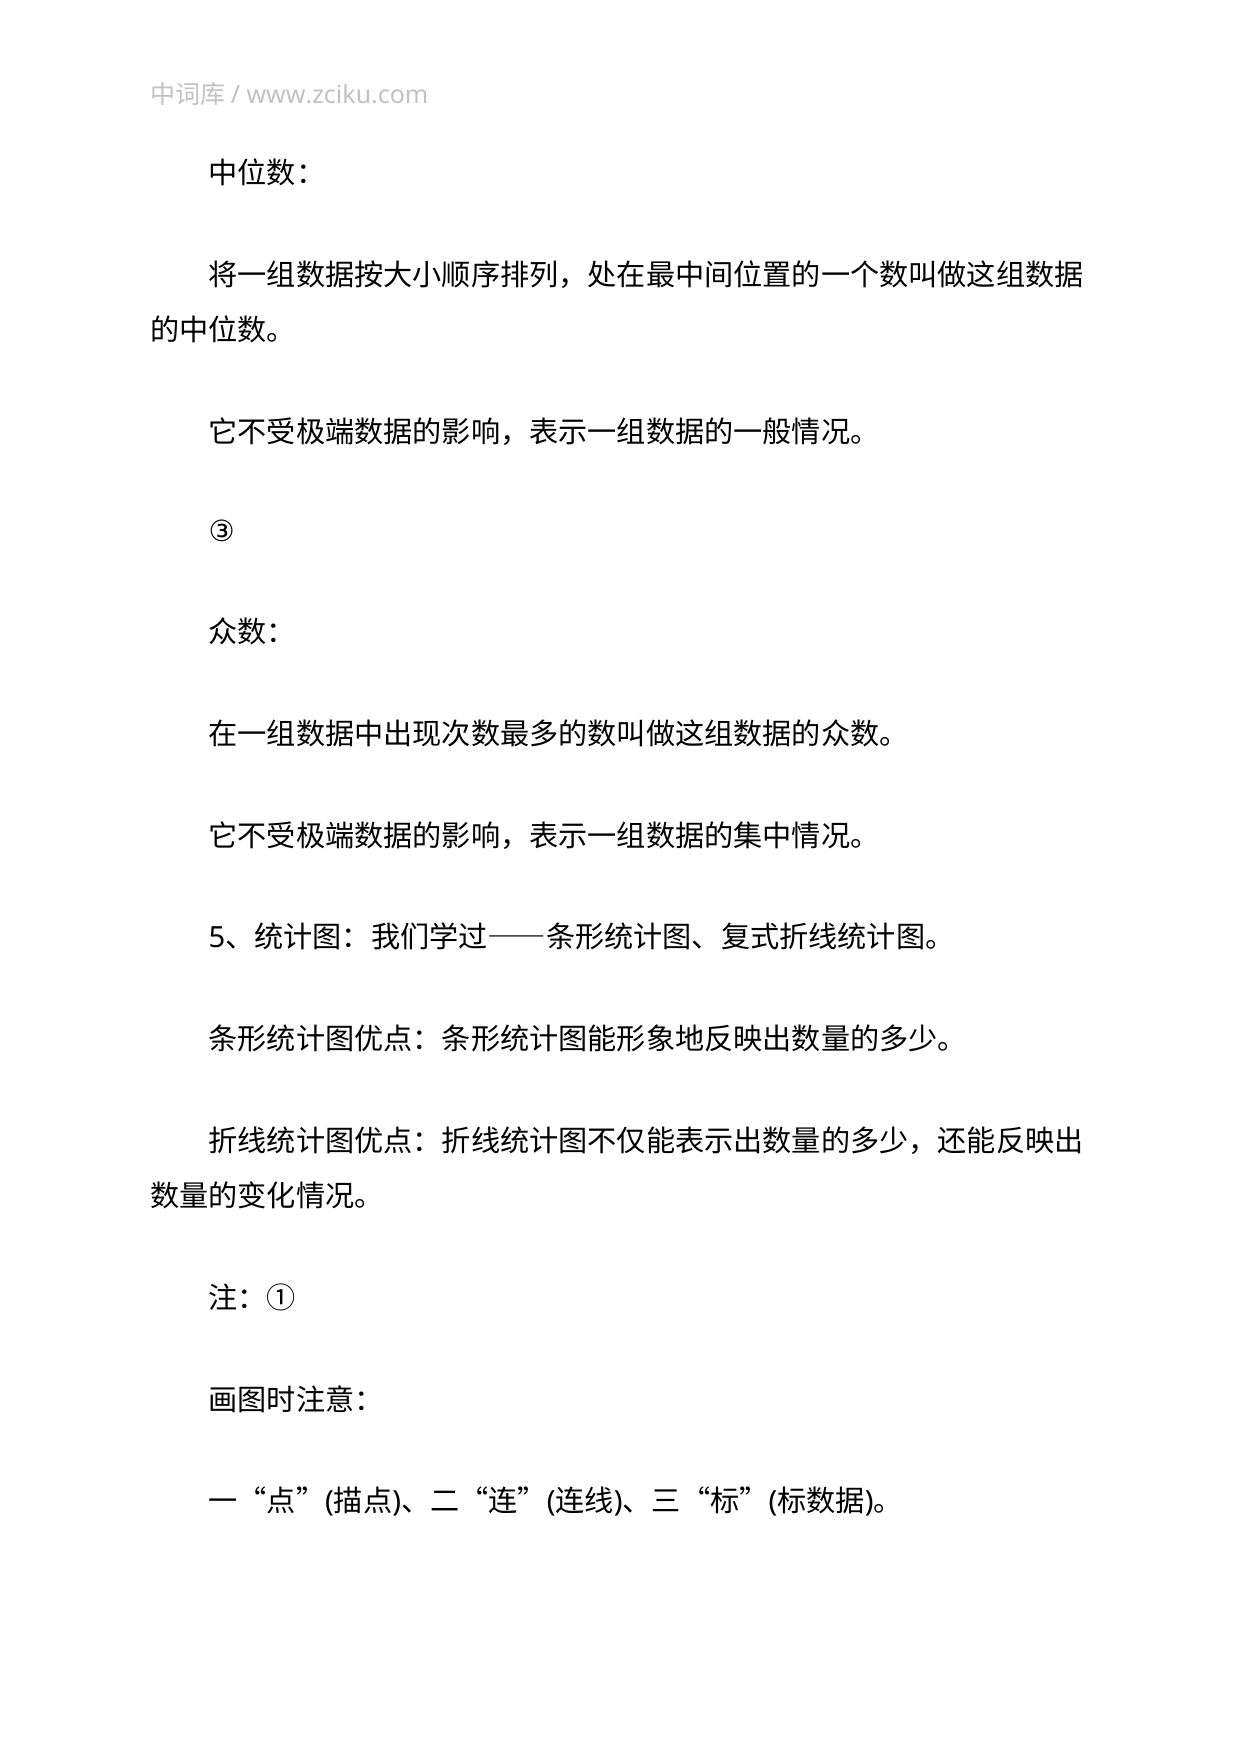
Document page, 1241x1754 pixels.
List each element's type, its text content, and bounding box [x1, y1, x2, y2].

text 将一组数据按大小顺序排列，处在最中间位置的一个数叫做这组数据的中位数。 [150, 252, 1090, 349]
text 众数： [150, 609, 1090, 651]
text 它不受极端数据的影响，表示一组数据的集中情况。 [150, 812, 1090, 854]
text 注：① [150, 1274, 1090, 1317]
text 一“点”(描点)、二“连”(连线)、三“标”(标数据)。 [150, 1478, 1090, 1520]
text 5、统计图：我们学过——条形统计图、复式折线统计图。 [150, 914, 1090, 956]
text 条形统计图优点：条形统计图能形象地反映出数量的多少。 [150, 1016, 1090, 1058]
text 中位数： [150, 150, 1090, 192]
text 它不受极端数据的影响，表示一组数据的一般情况。 [150, 408, 1090, 451]
text ③ [150, 510, 1090, 550]
text 画图时注意： [150, 1376, 1090, 1418]
text 折线统计图优点：折线统计图不仅能表示出数量的多少，还能反映出数量的变化情况。 [150, 1118, 1090, 1215]
text 在一组数据中出现次数最多的数叫做这组数据的众数。 [150, 710, 1090, 753]
